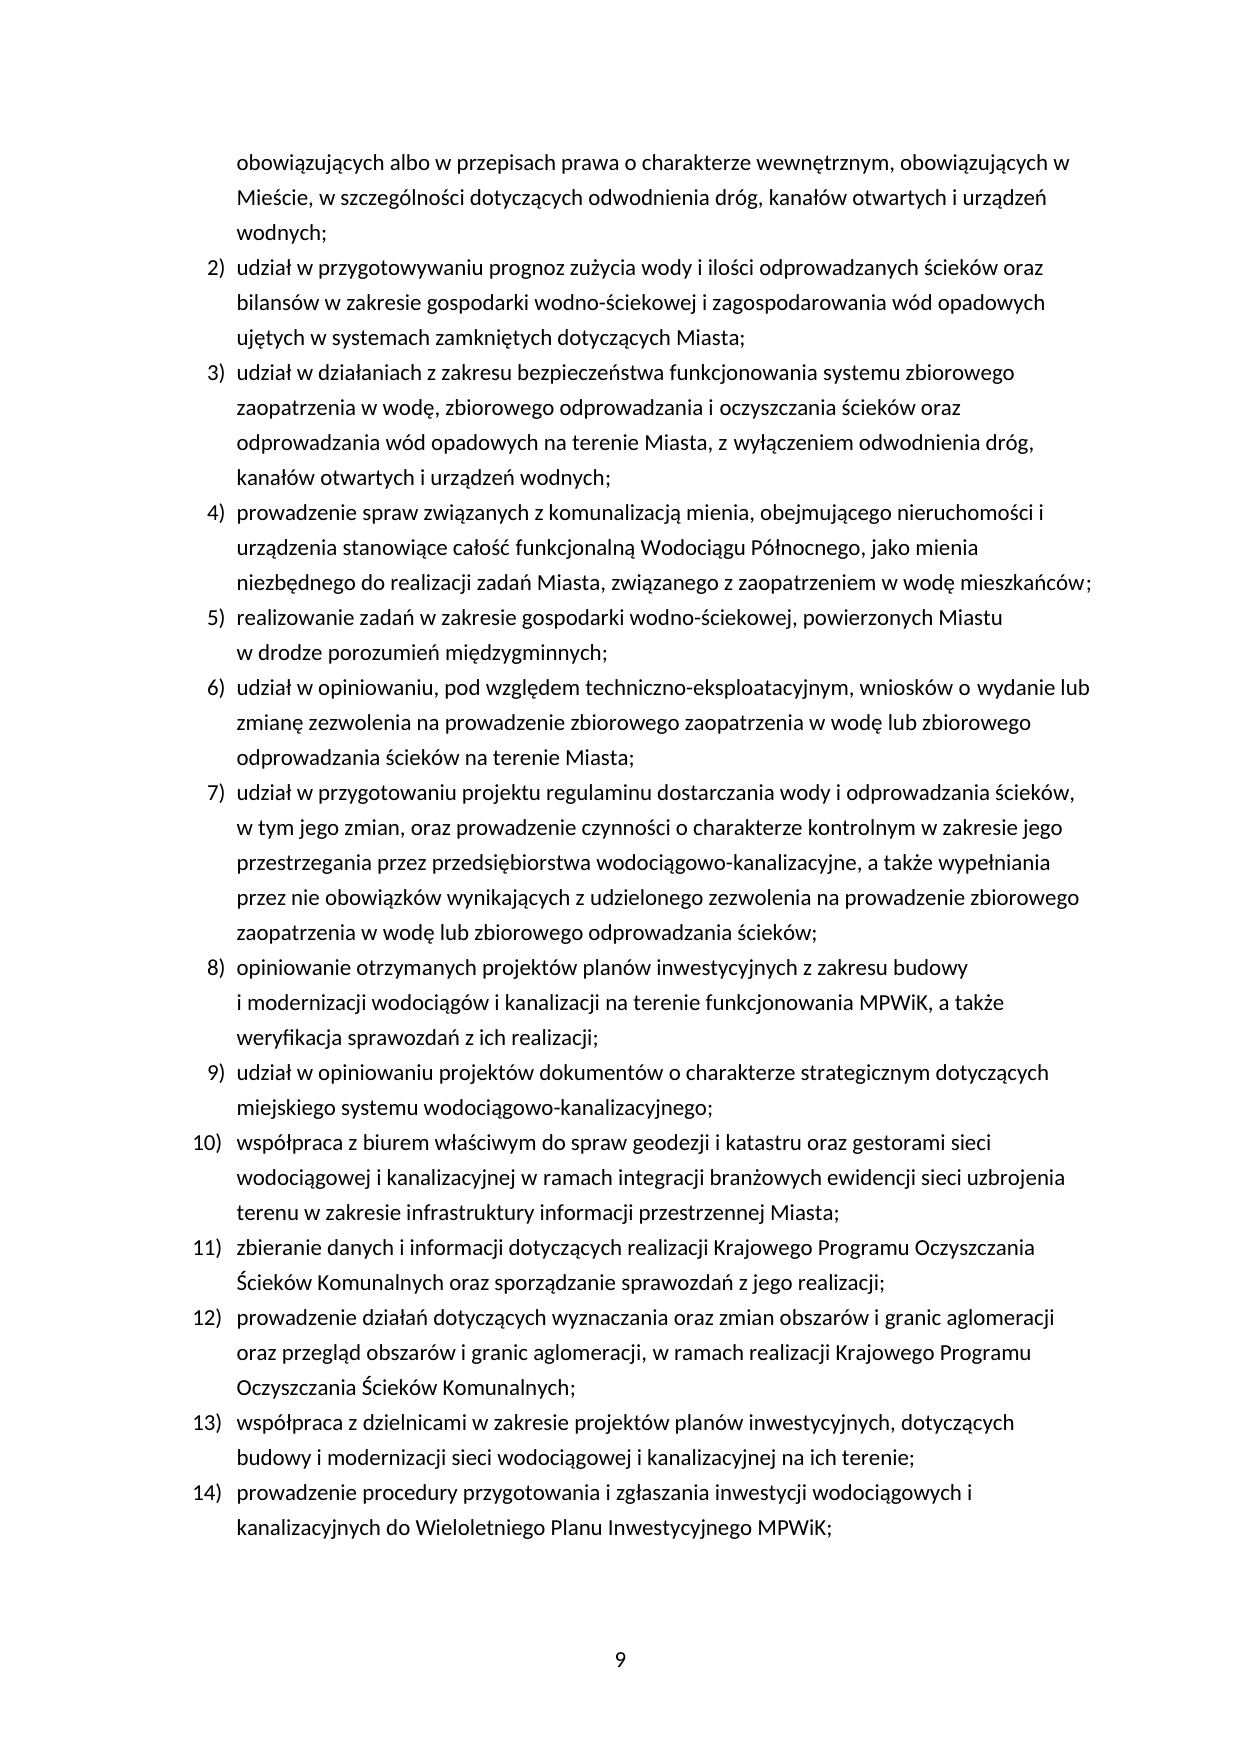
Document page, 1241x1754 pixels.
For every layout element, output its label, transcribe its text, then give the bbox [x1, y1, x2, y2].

list udział w opiniowaniu, pod względem techniczno-eksploatacyjnym, wniosków o wydanie lub zmianę zezwolenia na prowadzenie zbiorowego zaopatrzenia w wodę lub zbiorowego odprowadzania ścieków na terenie Miasta; [207, 673, 1092, 771]
list zbieranie danych i informacji dotyczących realizacji Krajowego Programu Oczyszczania Ścieków Komunalnych oraz sporządzanie sprawozdań z jego realizacji; [192, 1233, 1092, 1296]
list realizowanie zadań w zakresie gospodarki wodno-ściekowej, powierzonych Miastu w drodze porozumień międzygminnych; [207, 603, 1092, 666]
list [207, 148, 1092, 246]
list współpraca z dzielnicami w zakresie projektów planów inwestycyjnych, dotyczących budowy i modernizacji sieci wodociągowej i kanalizacyjnej na ich terenie; [192, 1408, 1092, 1471]
list współpraca z biurem właściwym do spraw geodezji i katastru oraz gestorami sieci wodociągowej i kanalizacyjnej w ramach integracji branżowych ewidencji sieci uzbrojenia terenu w zakresie infrastruktury informacji przestrzennej Miasta; [192, 1128, 1092, 1226]
list udział w działaniach z zakresu bezpieczeństwa funkcjonowania systemu zbiorowego zaopatrzenia w wodę, zbiorowego odprowadzania i oczyszczania ścieków oraz odprowadzania wód opadowych na terenie Miasta, z wyłączeniem odwodnienia dróg, kanałów otwartych i urządzeń wodnych; [207, 358, 1092, 491]
list opiniowanie otrzymanych projektów planów inwestycyjnych z zakresu budowy i modernizacji wodociągów i kanalizacji na terenie funkcjonowania MPWiK, a także weryfikacja sprawozdań z ich realizacji; [207, 953, 1092, 1051]
list udział w przygotowywaniu prognoz zużycia wody i ilości odprowadzanych ścieków oraz bilansów w zakresie gospodarki wodno-ściekowej i zagospodarowania wód opadowych ujętych w systemach zamkniętych dotyczących Miasta; [207, 253, 1092, 351]
list prowadzenie działań dotyczących wyznaczania oraz zmian obszarów i granic aglomeracji oraz przegląd obszarów i granic aglomeracji, w ramach realizacji Krajowego Programu Oczyszczania Ścieków Komunalnych; [192, 1303, 1092, 1401]
list udział w opiniowaniu projektów dokumentów o charakterze strategicznym dotyczących miejskiego systemu wodociągowo-kanalizacyjnego; [207, 1058, 1092, 1121]
list udział w przygotowaniu projektu regulaminu dostarczania wody i odprowadzania ścieków, w tym jego zmian, oraz prowadzenie czynności o charakterze kontrolnym w zakresie jego przestrzegania przez przedsiębiorstwa wodociągowo-kanalizacyjne, a także wypełniania przez nie obowiązków wynikających z udzielonego zezwolenia na prowadzenie zbiorowego zaopatrzenia w wodę lub zbiorowego odprowadzania ścieków; [207, 778, 1092, 946]
list prowadzenie spraw związanych z komunalizacją mienia, obejmującego nieruchomości i urządzenia stanowiące całość funkcjonalną Wodociągu Północnego, jako mienia niezbędnego do realizacji zadań Miasta, związanego z zaopatrzeniem w wodę mieszkańców; [207, 498, 1092, 596]
list prowadzenie procedury przygotowania i zgłaszania inwestycji wodociągowych i kanalizacyjnych do Wieloletniego Planu Inwestycyjnego MPWiK; [192, 1478, 1092, 1541]
